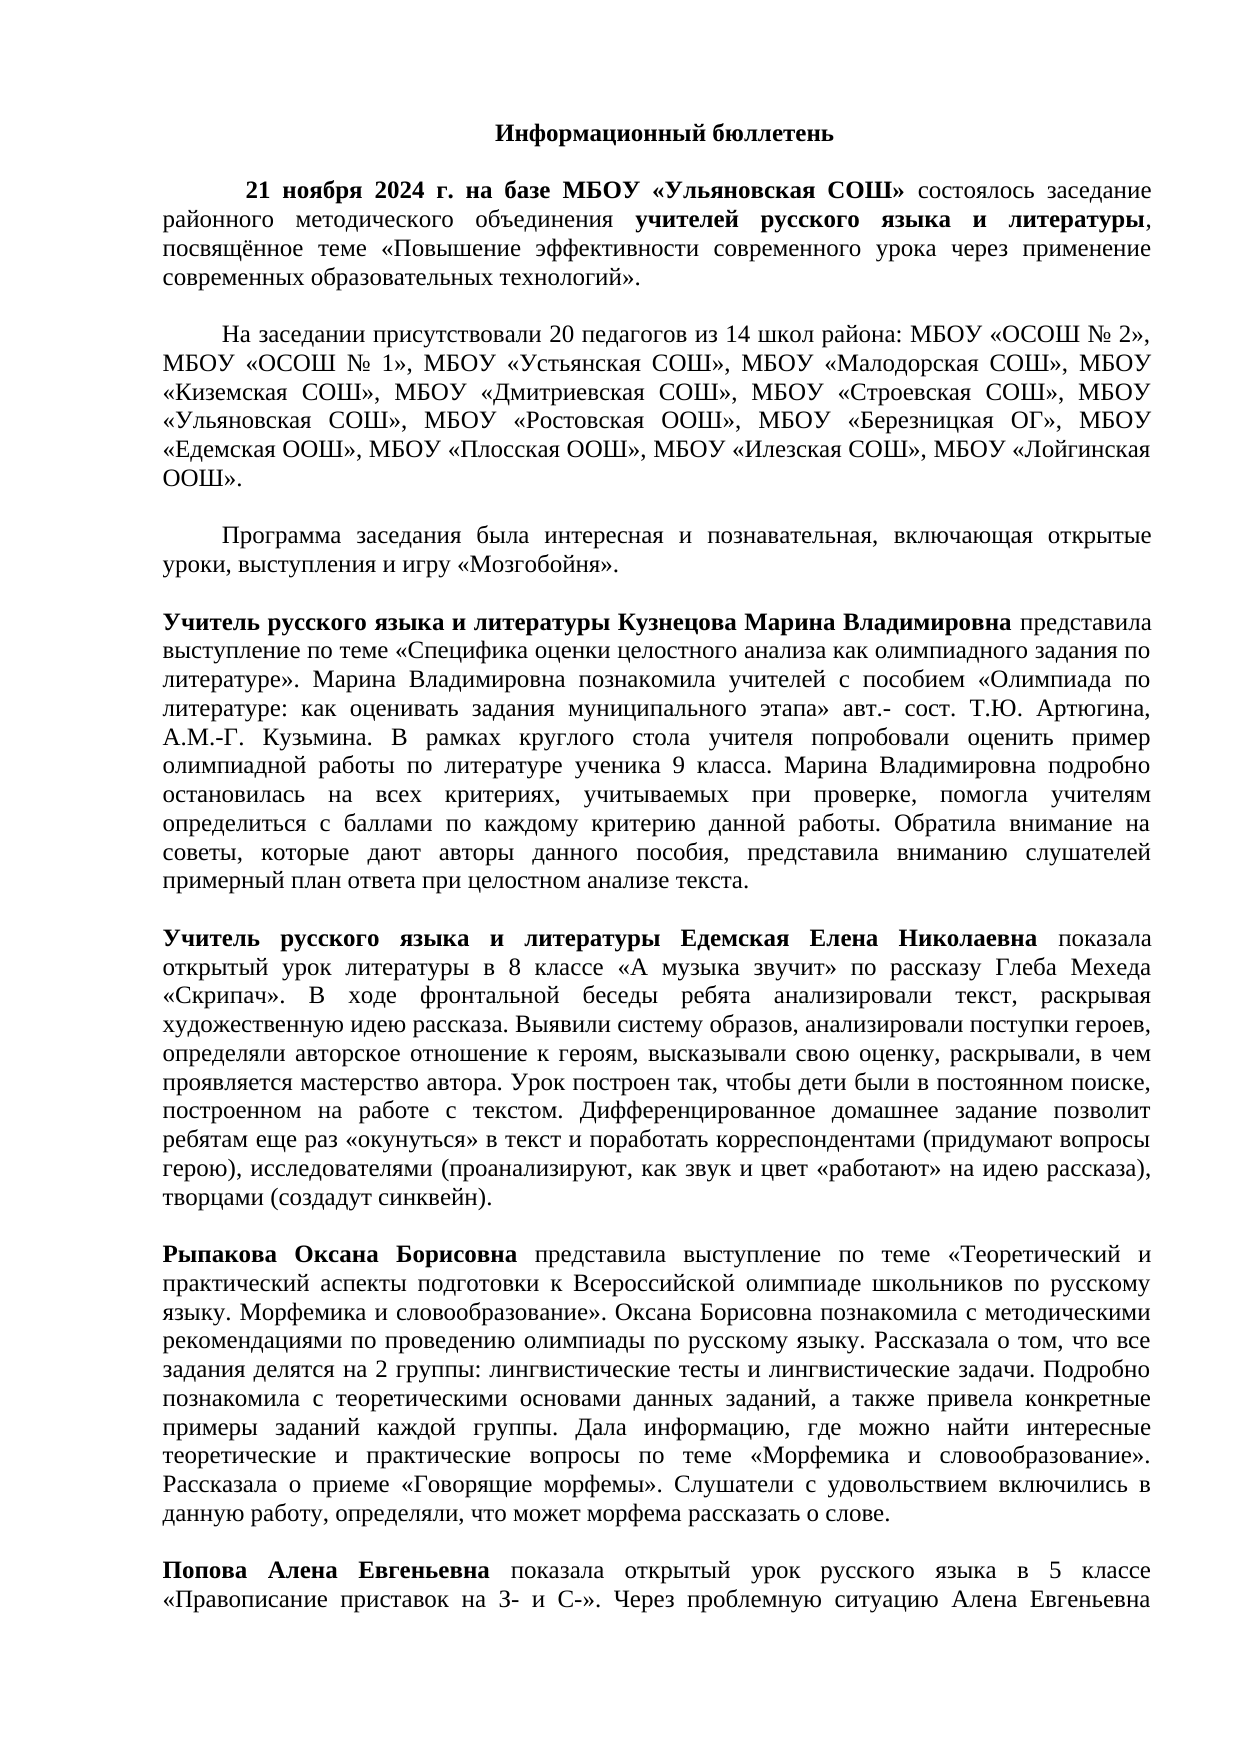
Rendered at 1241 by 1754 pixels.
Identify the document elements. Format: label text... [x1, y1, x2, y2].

text Рыпакова Оксана Борисовна представила выступление по теме «Теоретический и практический аспекты подготовки к Всероссийской олимпиаде школьников по русскому языку. Морфемика и словообразование». Оксана Борисовна познакомила с методическими рекомендациями по проведению олимпиады по русскому языку. Рассказала о том, что все задания делятся на 2 группы: лингвистические тесты и лингвистические задачи. Подробно познакомила с теоретическими основами данных заданий, а также привела конкретные примеры заданий каждой группы. Дала информацию, где можно найти интересные теоретические и практические вопросы по теме «Морфемика и словообразование». Рассказала о приеме «Говорящие морфемы». Слушатели с удовольствием включились в данную работу, определяли, что может морфема рассказать о слове. [162, 1239, 1152, 1527]
text Учитель русского языка и литературы Едемская Елена Николаевна показала открытый урок литературы в 8 классе «А музыка звучит» по рассказу Глеба Мехеда «Скрипач». В ходе фронтальной беседы ребята анализировали текст, раскрывая художественную идею рассказа. Выявили систему образов, анализировали поступки героев, определяли авторское отношение к героям, высказывали свою оценку, раскрывали, в чем проявляется мастерство автора. Урок построен так, чтобы дети были в постоянном поиске, построенном на работе с текстом. Дифференцированное домашнее задание позволит ребятам еще раз «окунуться» в текст и поработать корреспондентами (придумают вопросы герою), исследователями (проанализируют, как звук и цвет «работают» на идею рассказа), творцами (создадут синквейн). [162, 923, 1152, 1211]
text 21 ноября 2024 г. на базе МБОУ «Ульяновская СОШ» состоялось заседание районного методического объединения учителей русского языка и литературы, посвящённое теме «Повышение эффективности современного урока через применение современных образовательных технологий». [162, 176, 1152, 291]
text Учитель русского языка и литературы Кузнецова Марина Владимировна представила выступление по теме «Специфика оценки целостного анализа как олимпиадного задания по литературе». Марина Владимировна познакомила учителей с пособием «Олимпиада по литературе: как оценивать задания муниципального этапа» авт.- сост. Т.Ю. Артюгина, А.М.-Г. Кузьмина. В рамках круглого стола учителя попробовали оценить пример олимпиадной работы по литературе ученика 9 класса. Марина Владимировна подробно остановилась на всех критериях, учитываемых при проверке, помогла учителям определиться с баллами по каждому критерию данной работы. Обратила внимание на советы, которые дают авторы данного пособия, представила вниманию слушателей примерный план ответа при целостном анализе текста. [162, 607, 1152, 894]
text На заседании присутствовали 20 педагогов из 14 школ района: МБОУ «ОСОШ № 2», МБОУ «ОСОШ № 1», МБОУ «Устьянская СОШ», МБОУ «Малодорская СОШ», МБОУ «Киземская СОШ», МБОУ «Дмитриевская СОШ», МБОУ «Строевская СОШ», МБОУ «Ульяновская СОШ», МБОУ «Ростовская ООШ», МБОУ «Березницкая ОГ», МБОУ «Едемская ООШ», МБОУ «Плосская ООШ», МБОУ «Илезская СОШ», МБОУ «Лойгинская ООШ». [162, 319, 1152, 492]
text Программа заседания была интересная и познавательная, включающая открытые уроки, выступления и игру «Мозгобойня». [162, 521, 1152, 578]
text Информационный бюллетень [177, 118, 1152, 147]
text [162, 1556, 1152, 1613]
